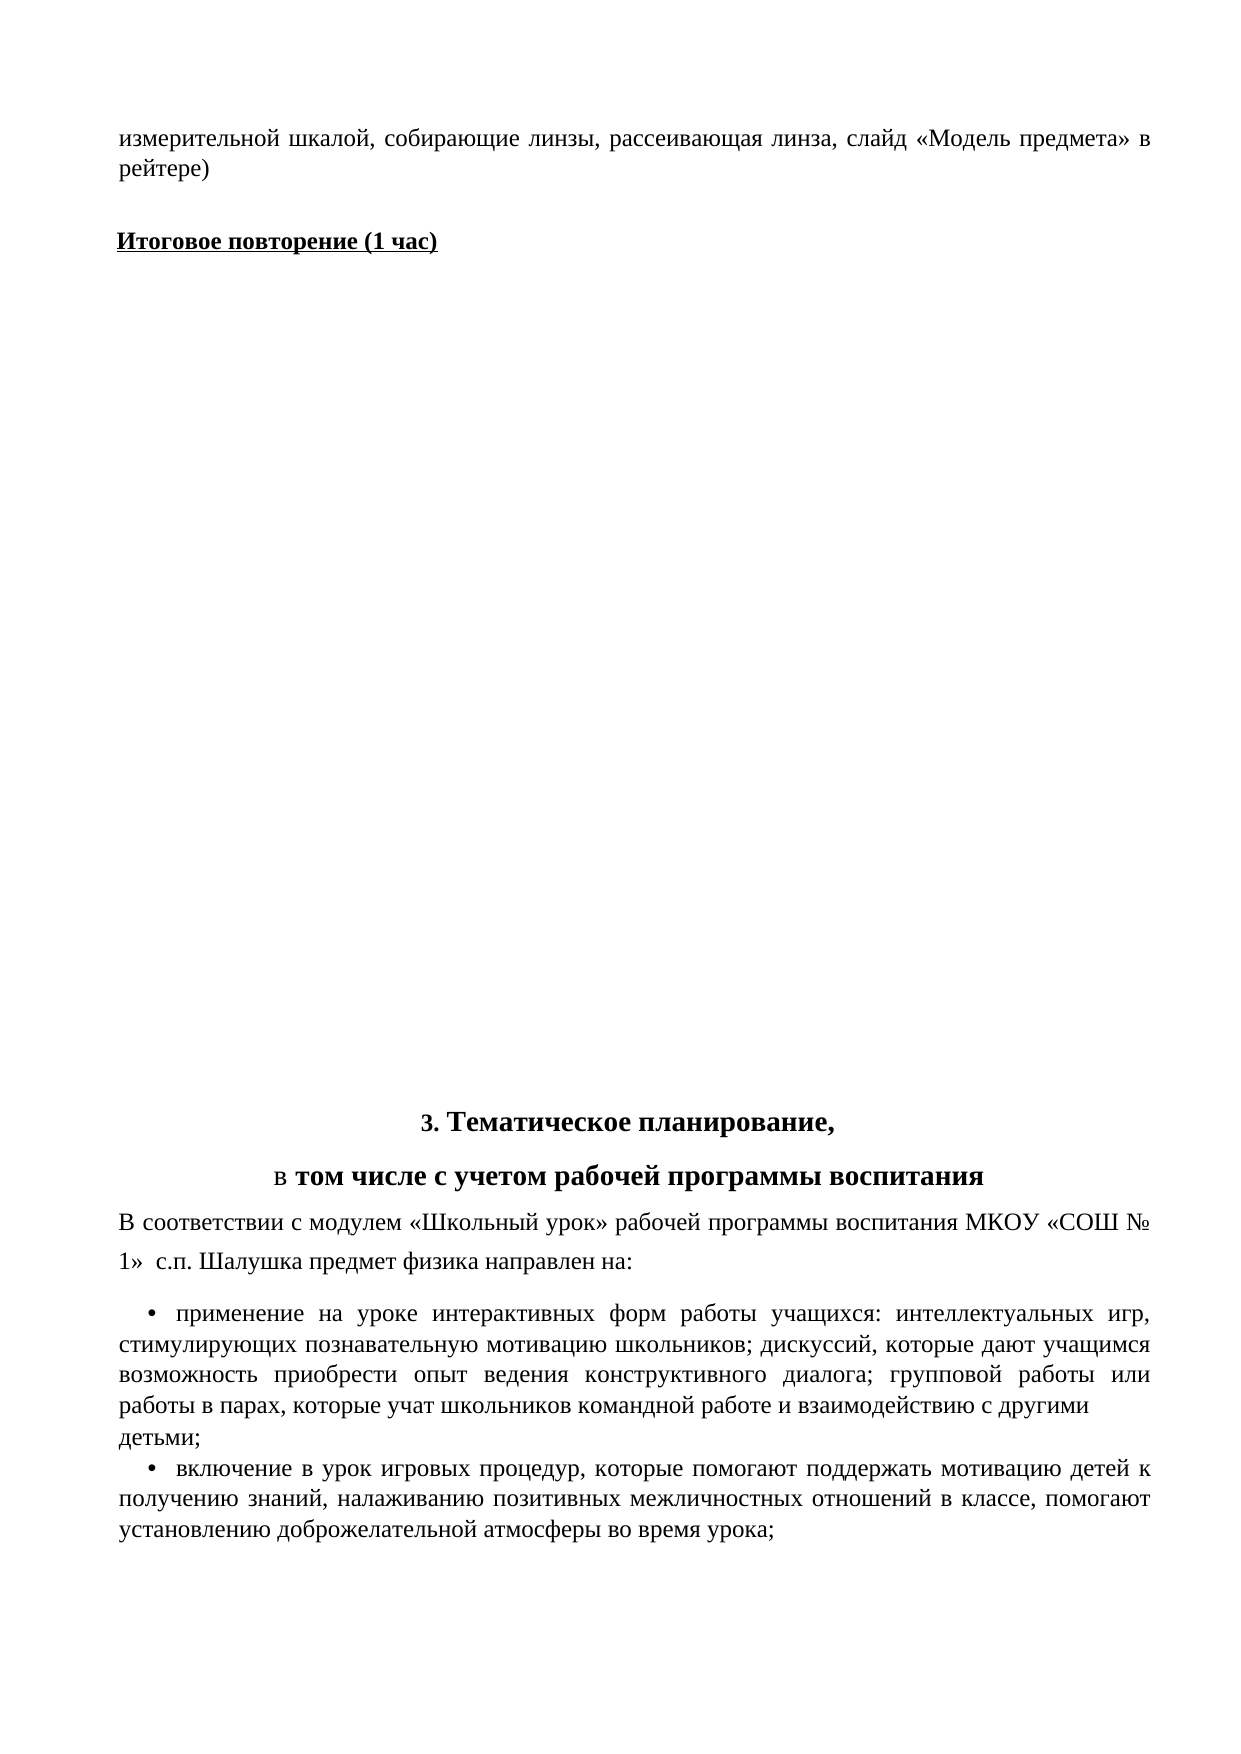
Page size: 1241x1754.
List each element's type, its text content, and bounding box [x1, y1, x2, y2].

text детьми; [119, 1422, 1152, 1451]
text В соответствии с модулем «Школьный урок» рабочей программы воспитания МКОУ «СОШ № 1» с.п. Шалушка предмет физика направлен на: [118, 1207, 1152, 1274]
list включение в урок игровых процедур, которые помогают поддержать мотивацию детей к получению знаний, налаживанию позитивных межличностных отношений в классе, помогают установлению доброжелательной атмосферы во время урока; [119, 1453, 1152, 1543]
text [119, 123, 1152, 182]
list применение на уроке интерактивных форм работы учащихся: интеллектуальных игр, стимулирующих познавательную мотивацию школьников; дискуссий, которые дают учащимся возможность приобрести опыт ведения конструктивного диалога; групповой работы или работы в парах, которые учат школьников командной работе и взаимодействию с другими [119, 1298, 1152, 1419]
text 3. Тематическое планирование, [102, 1104, 1153, 1137]
text в том числе с учетом рабочей программы воспитания [102, 1158, 1153, 1192]
subtitle Итоговое повторение (1 час) [116, 226, 1153, 255]
